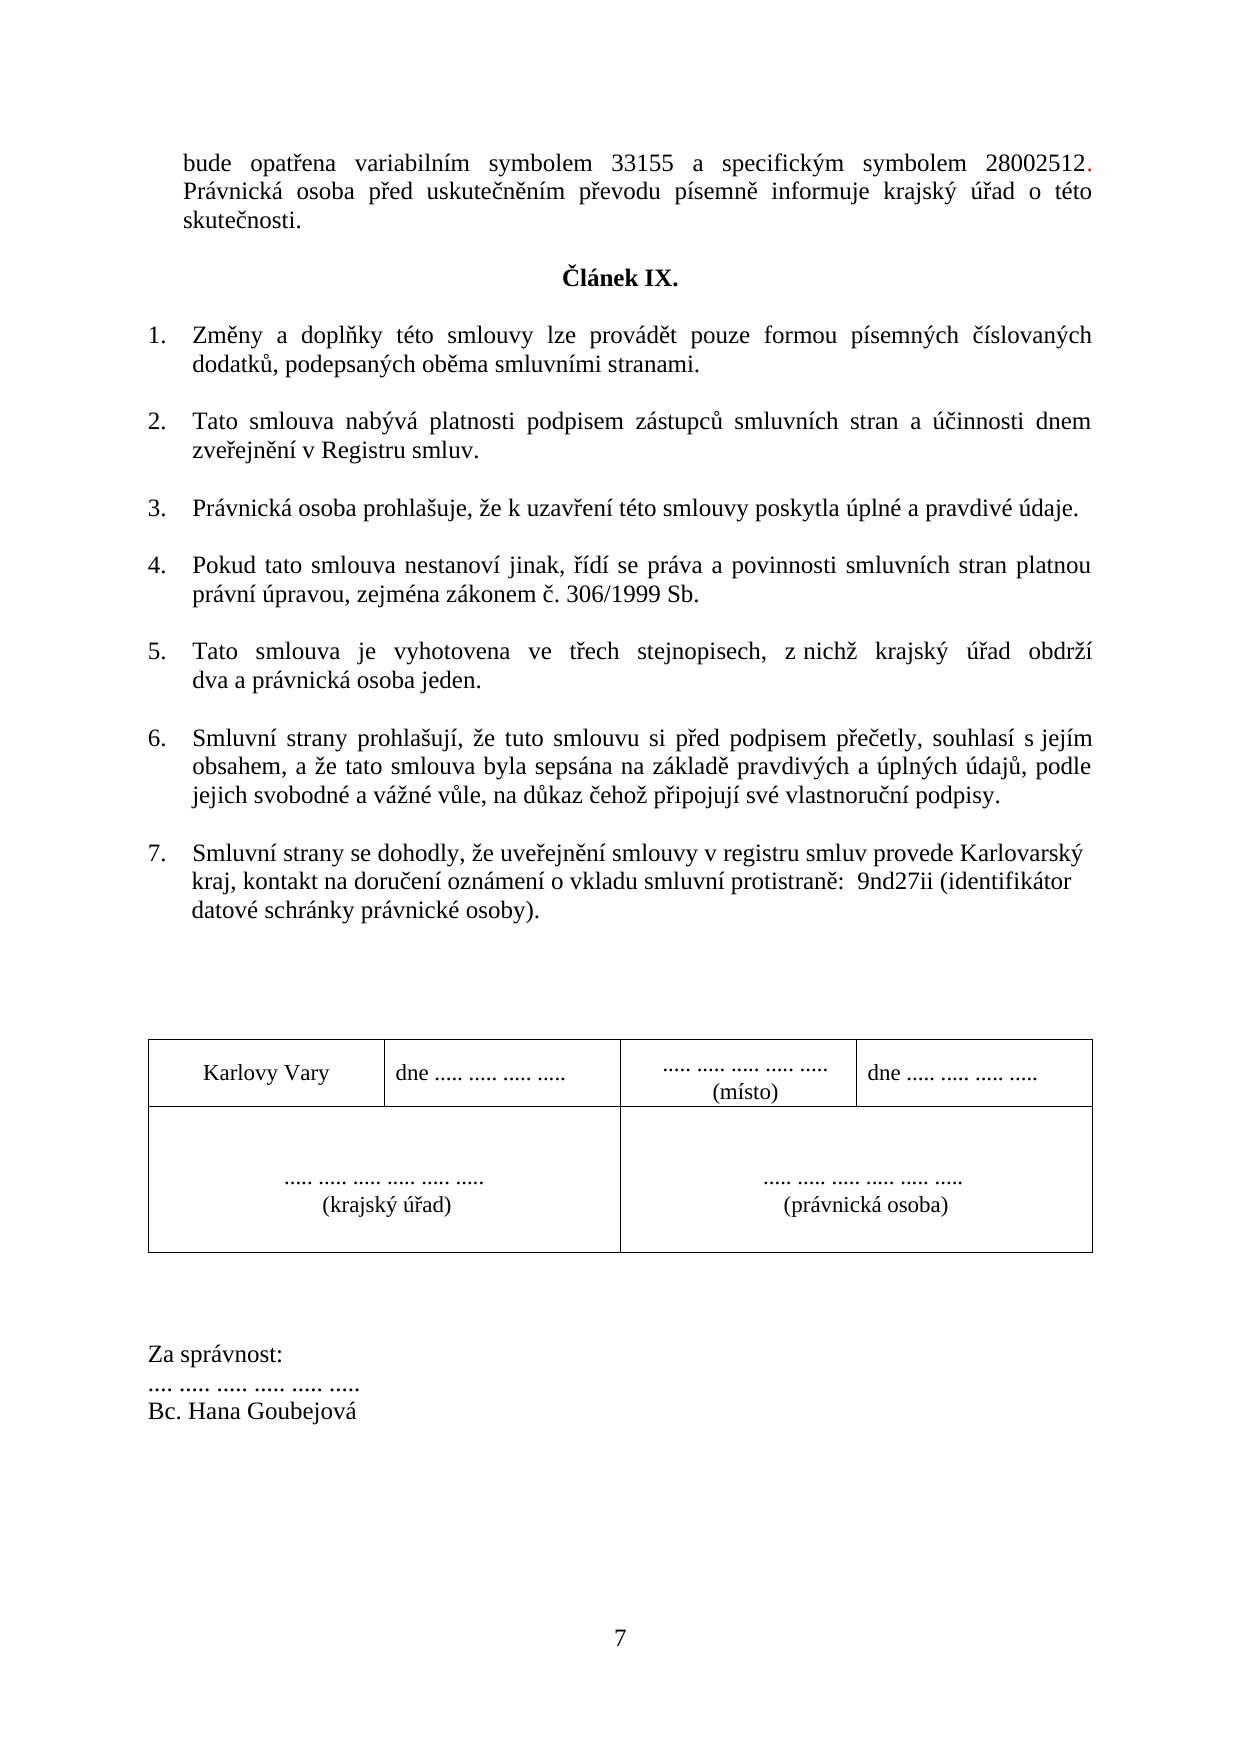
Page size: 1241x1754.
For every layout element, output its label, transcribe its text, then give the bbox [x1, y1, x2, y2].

text Za správnost: [148, 1339, 1093, 1368]
text datové schránky právnické osoby). [148, 895, 1093, 924]
table_header Karlovy Vary [149, 1040, 384, 1106]
table_header ..... ..... ..... ..... ..... (místo) [621, 1040, 856, 1106]
text 3. Právnická osoba prohlašuje, že k uzavření této smlouvy poskytla úplné a pravdivé údaje. [148, 493, 1093, 521]
text 4. Pokud tato smlouva nestanoví jinak, řídí se práva a povinnosti smluvních stran platnou právní úpravou, zejména zákonem č. 306/1999 Sb. [148, 550, 1093, 608]
text 6. Smluvní strany prohlašují, že tuto smlouvu si před podpisem přečetly, souhlasí s jejím obsahem, a že tato smlouva byla sepsána na základě pravdivých a úplných údajů, podle jejich svobodné a vážné vůle, na důkaz čehož připojují své vlastnoruční podpisy. [148, 723, 1093, 809]
text 5. Tato smlouva je vyhotovena ve třech stejnopisech, z nichž krajský úřad obdrží dva a právnická osoba jeden. [148, 636, 1093, 694]
text kraj, kontakt na doručení oznámení o vkladu smluvní protistraně: 9nd27ii (identifikátor [148, 866, 1093, 895]
text .... ..... ..... ..... ..... ..... [148, 1368, 1093, 1396]
table_cell ..... ..... ..... ..... ..... ..... (právnická osoba) [621, 1107, 1092, 1252]
text 2. Tato smlouva nabývá platnosti podpisem zástupců smluvních stran a účinnosti dnem zveřejnění v Registru smluv. [148, 406, 1093, 464]
text 7. Smluvní strany se dohodly, že uveřejnění smlouvy v registru smluv provede Karlovarský [148, 838, 1093, 866]
text Článek IX. [148, 263, 1093, 291]
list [145, 148, 1093, 234]
text 1. Změny a doplňky této smlouvy lze provádět pouze formou písemných číslovaných dodatků, podepsaných oběma smluvními stranami. [148, 320, 1093, 378]
text Bc. Hana Goubejová [148, 1396, 1093, 1425]
table_cell ..... ..... ..... ..... ..... ..... (krajský úřad) [149, 1107, 620, 1252]
table_header dne ..... ..... ..... ..... [385, 1040, 620, 1106]
table_header dne ..... ..... ..... ..... [857, 1040, 1092, 1106]
